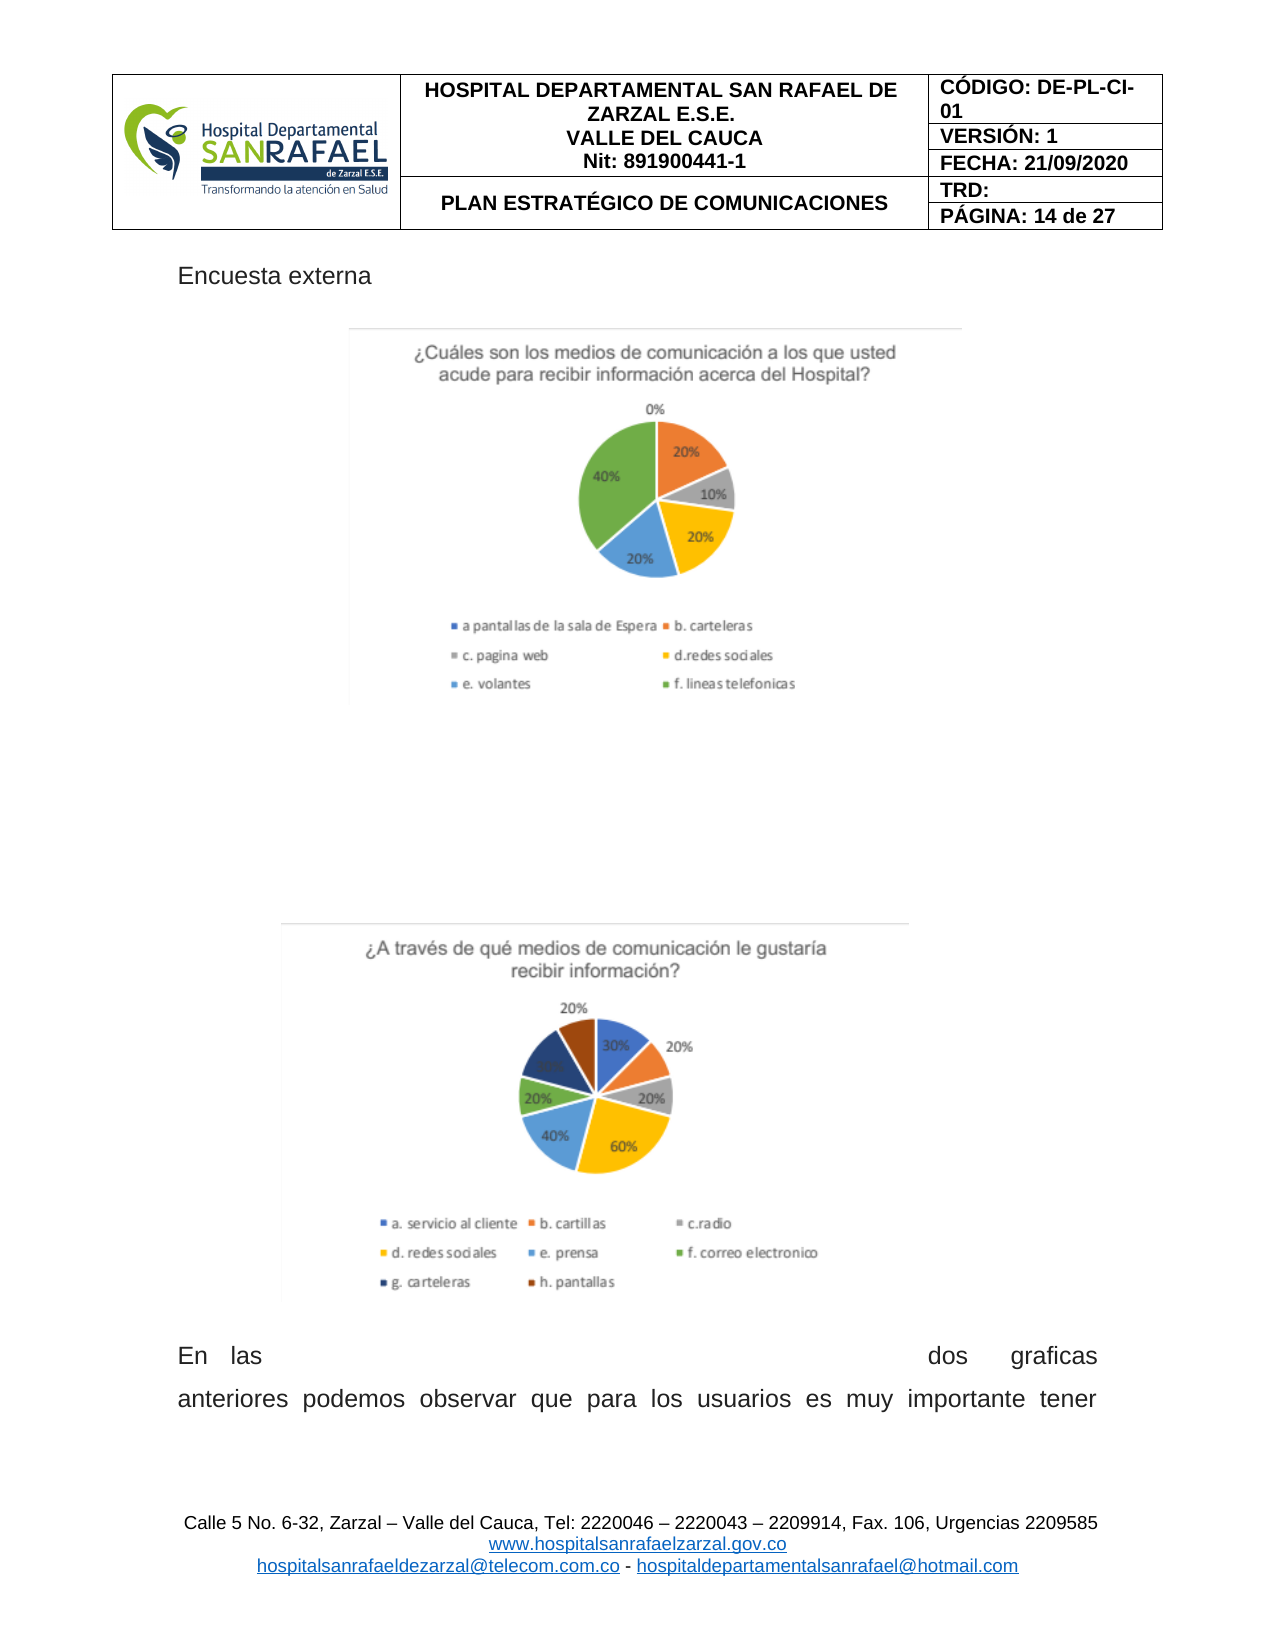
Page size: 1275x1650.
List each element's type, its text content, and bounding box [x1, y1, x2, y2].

picture [123, 98, 388, 196]
text Encuesta externa [177, 261, 1098, 290]
